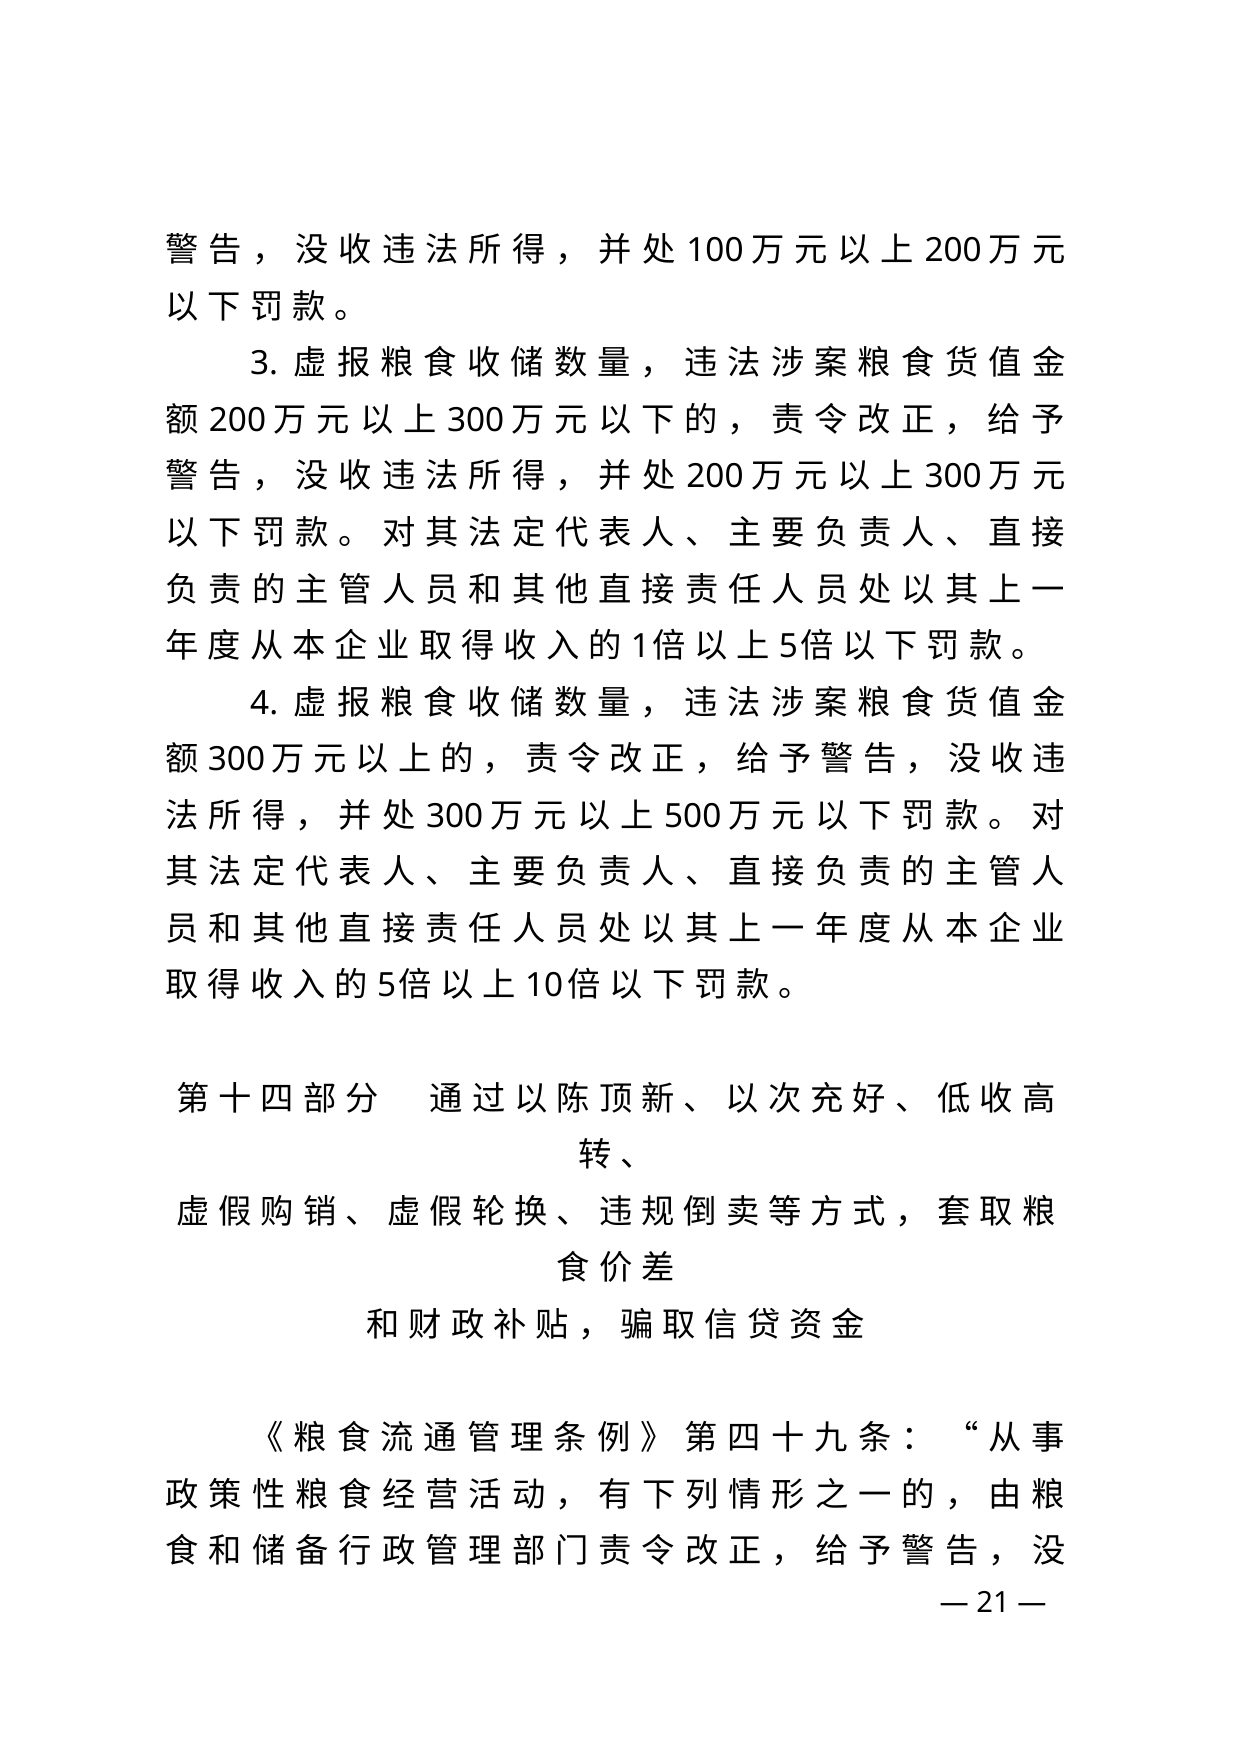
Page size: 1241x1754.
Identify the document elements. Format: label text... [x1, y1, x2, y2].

text 4.虚报粮食收储数量，违法涉案粮食货值金额300万元以上的，责令改正，给予警告，没收违法所得，并处300万元以上500万元以下罚款。对其法定代表人、主要负责人、直接负责的主管人员和其他直接责任人员处以其上一年度从本企业取得收入的5倍以上10倍以下罚款。 [165, 671, 1075, 1011]
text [165, 219, 1075, 332]
text 3.虚报粮食收储数量，违法涉案粮食货值金额200万元以上300万元以下的，责令改正，给予警告，没收违法所得，并处200万元以上300万元以下罚款。对其法定代表人、主要负责人、直接负责的主管人员和其他直接责任人员处以其上一年度从本企业取得收入的1倍以上5倍以下罚款。 [165, 332, 1075, 671]
text 和财政补贴，骗取信贷资金 [165, 1293, 1075, 1350]
text 虚假购销、虚假轮换、违规倒卖等方式，套取粮食价差 [165, 1180, 1075, 1293]
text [165, 1407, 1075, 1576]
text 第十四部分 通过以陈顶新、以次充好、低收高转、 [165, 1067, 1075, 1180]
